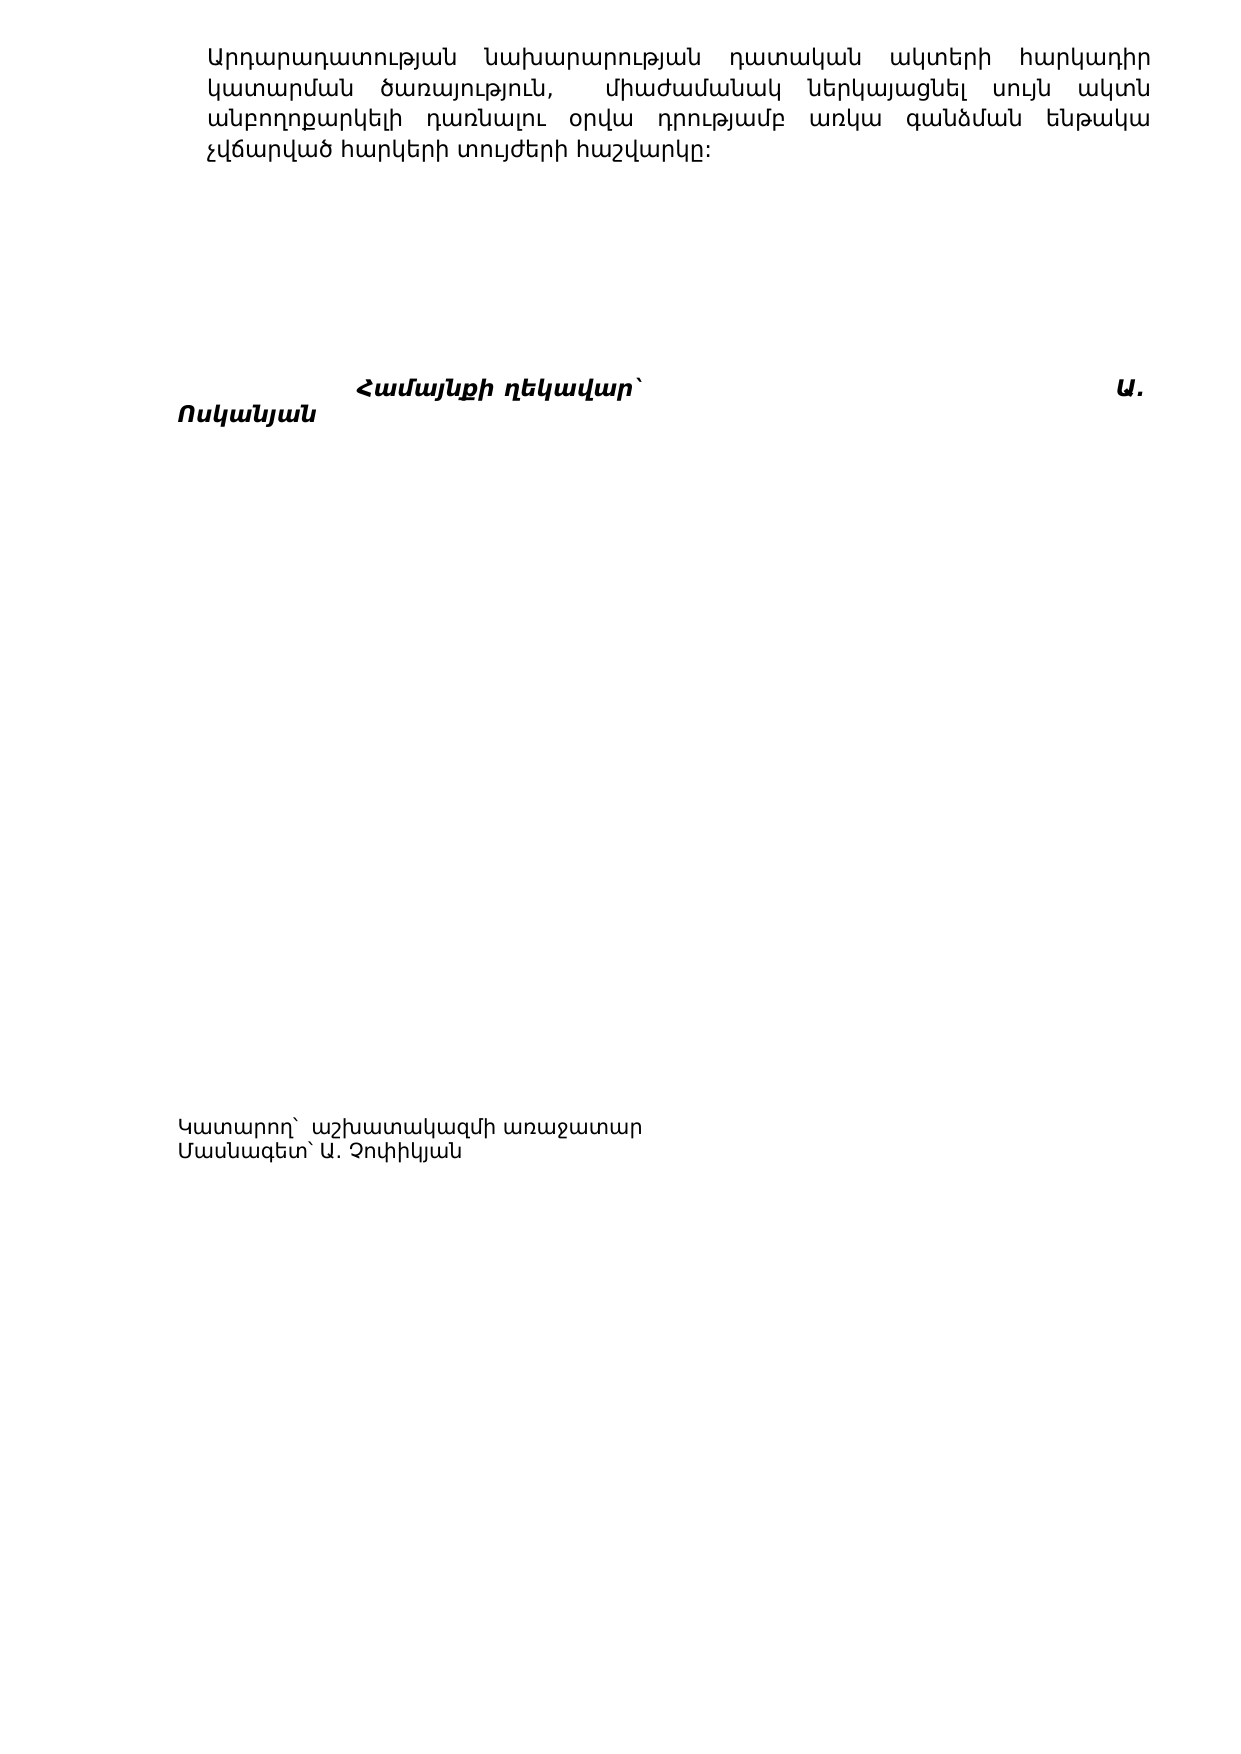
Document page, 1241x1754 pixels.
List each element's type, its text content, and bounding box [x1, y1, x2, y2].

text Կատարող՝ աշխատակազմի առաջատար [177, 1115, 1152, 1139]
text Մասնագետ՝ Ա. Չոփիկյան [177, 1139, 1152, 1164]
text Համայնքի ղեկավար` Ա. Ոսկանյան [177, 375, 1152, 428]
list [207, 44, 1152, 163]
